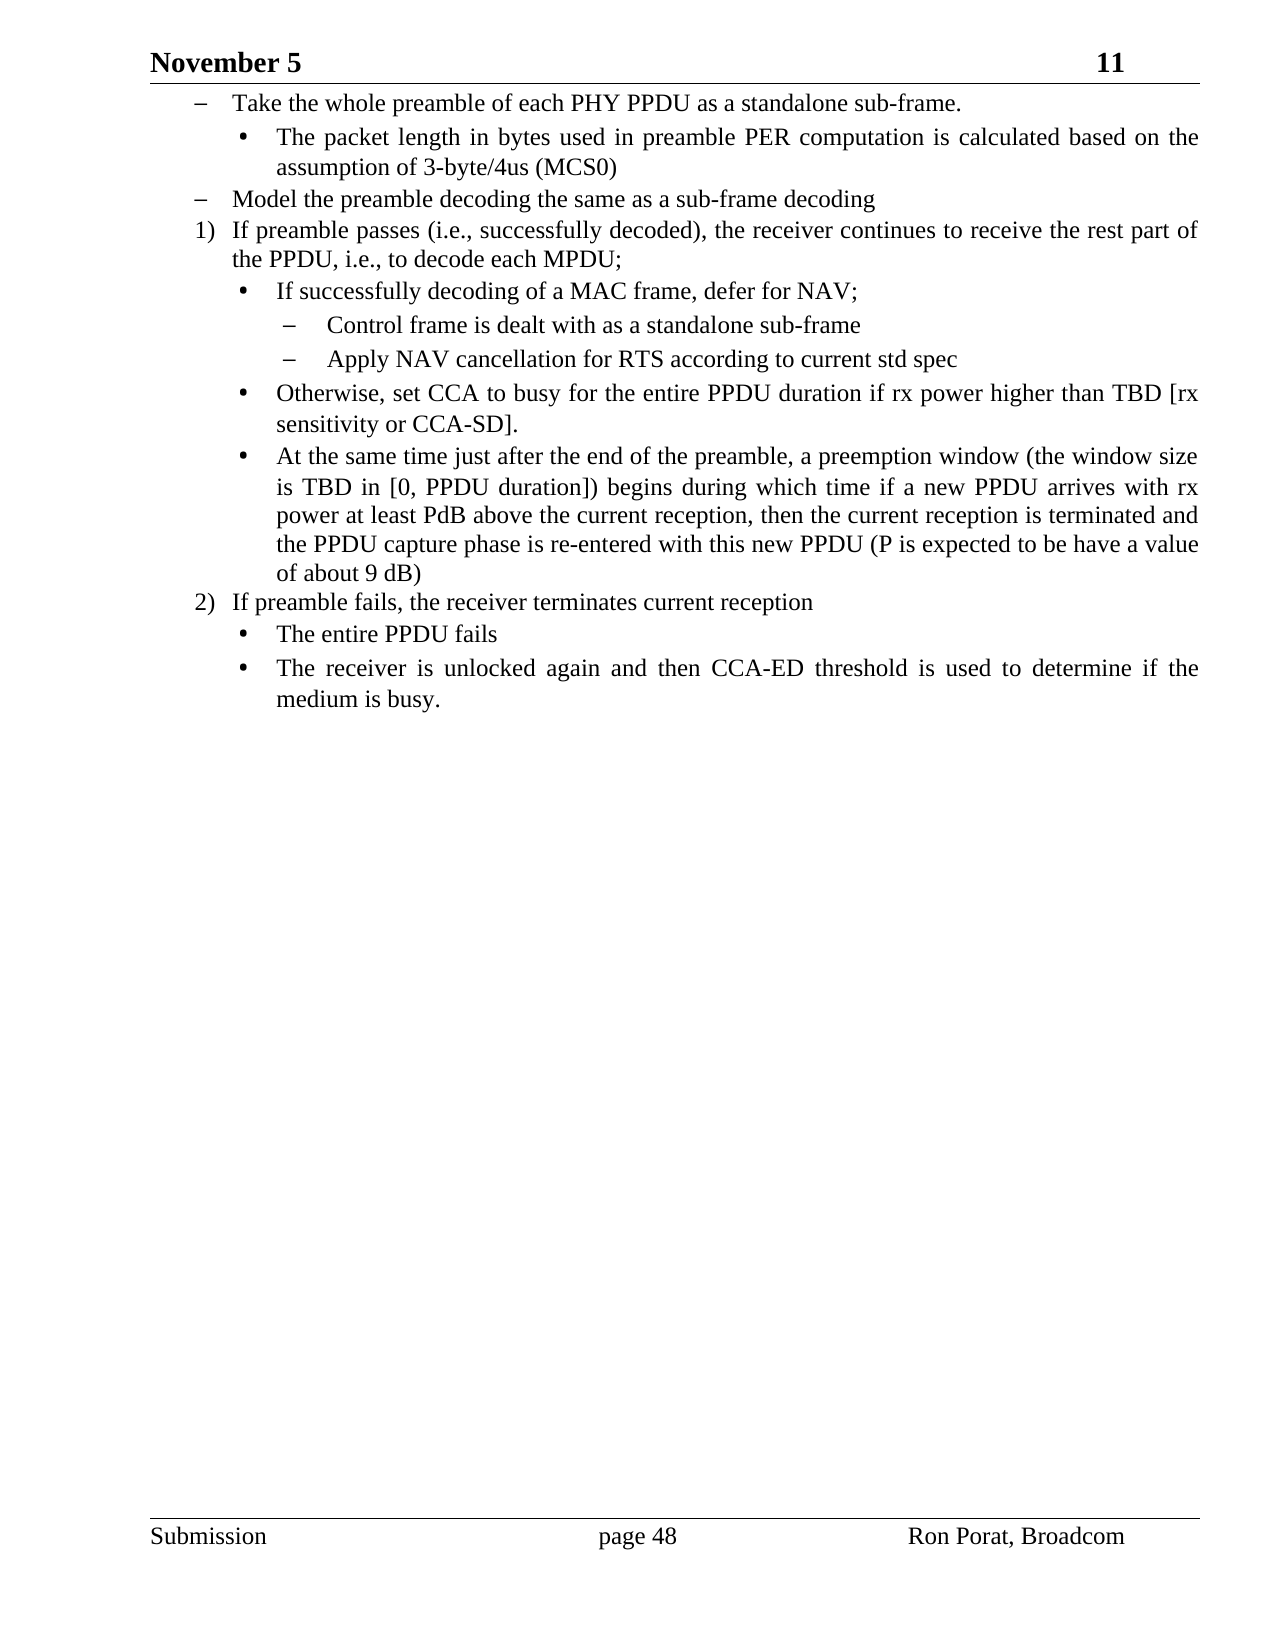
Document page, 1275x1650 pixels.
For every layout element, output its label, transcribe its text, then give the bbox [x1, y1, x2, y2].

list Otherwise, set CCA to busy for the entire PPDU duration if rx power higher than TBD [rx sensitivity or CCA-SD]. [239, 375, 1200, 438]
list The packet length in bytes used in preamble PER computation is calculated based on the assumption of 3-byte/4us (MCS0) [239, 118, 1200, 181]
list Take the whole preamble of each PHY PPDU as a standalone sub-frame. [194, 84, 1200, 118]
list Apply NAV cancellation for RTS according to current std spec [283, 341, 1200, 375]
list Model the preamble decoding the same as a sub-frame decoding [194, 181, 1200, 215]
list If preamble fails, the receiver terminates current reception [194, 587, 1200, 616]
list The entire PPDU fails [239, 616, 1200, 649]
list Control frame is dealt with as a standalone sub-frame [283, 307, 1200, 341]
list The receiver is unlocked again and then CCA-ED threshold is used to determine if the medium is busy. [239, 649, 1200, 712]
list If preamble passes (i.e., successfully decoded), the receiver continues to receive the rest part of the PPDU, i.e., to decode each MPDU; [194, 215, 1200, 273]
list If successfully decoding of a MAC frame, defer for NAV; [239, 273, 1200, 307]
list At the same time just after the end of the preamble, a preemption window (the window size is TBD in [0, PPDU duration]) begins during which time if a new PPDU arrives with rx power at least PdB above the current reception, then the current reception is terminated and the PPDU capture phase is re-entered with this new PPDU (P is expected to be have a value of about 9 dB) [239, 438, 1200, 587]
